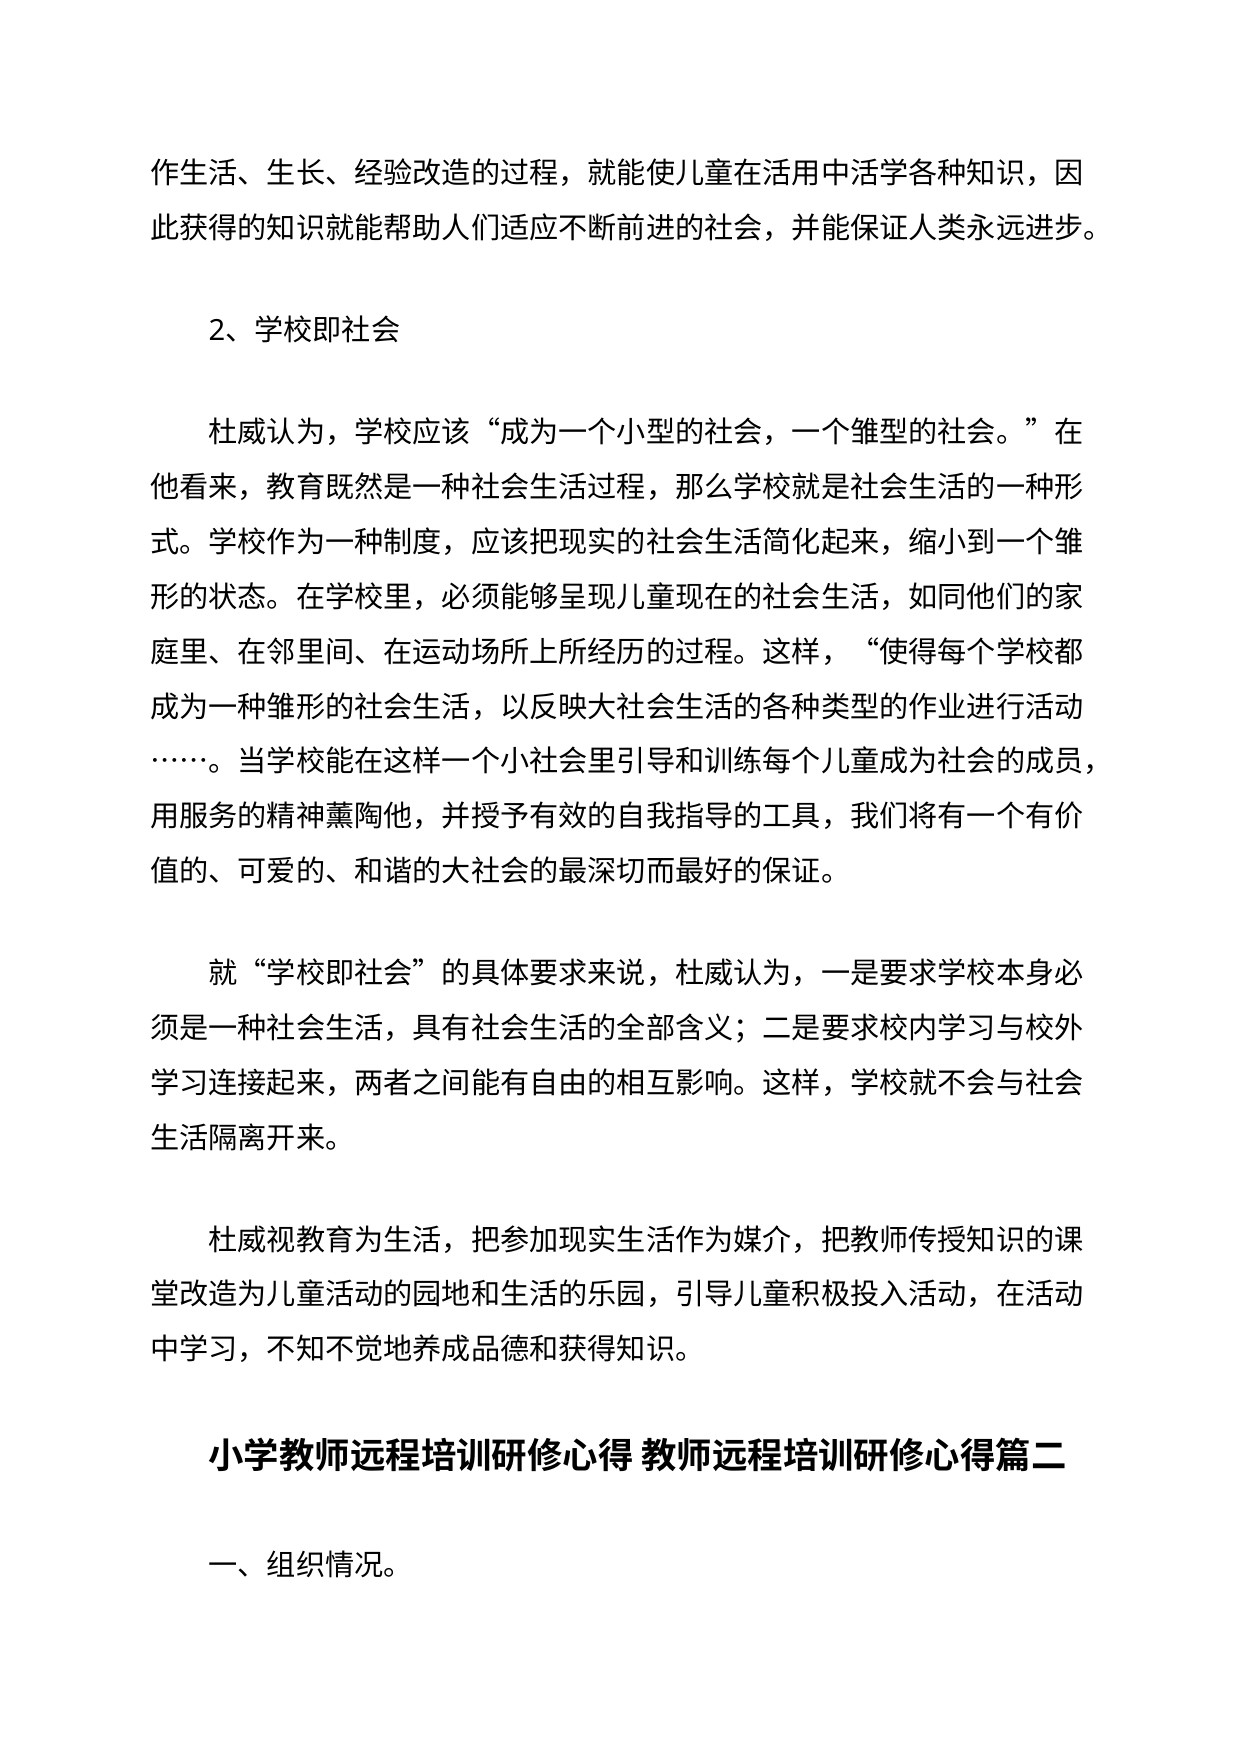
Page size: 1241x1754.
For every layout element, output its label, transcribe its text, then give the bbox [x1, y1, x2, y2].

text 杜威视教育为生活，把参加现实生活作为媒介，把教师传授知识的课堂改造为儿童活动的园地和生活的乐园，引导儿童积极投入活动，在活动中学习，不知不觉地养成品德和获得知识。 [150, 1216, 1090, 1368]
text 2、学校即社会 [150, 307, 1090, 349]
text 杜威认为，学校应该“成为一个小型的社会，一个雏型的社会。”在他看来，教育既然是一种社会生活过程，那么学校就是社会生活的一种形式。学校作为一种制度，应该把现实的社会生活简化起来，缩小到一个雏形的状态。在学校里，必须能够呈现儿童现在的社会生活，如同他们的家庭里、在邻里间、在运动场所上所经历的过程。这样，“使得每个学校都成为一种雏形的社会生活，以反映大社会生活的各种类型的作业进行活动……。当学校能在这样一个小社会里引导和训练每个儿童成为社会的成员，用服务的精神薰陶他，并授予有效的自我指导的工具，我们将有一个有价值的、可爱的、和谐的大社会的最深切而最好的保证。 [150, 409, 1090, 890]
text 小学教师远程培训研修心得 教师远程培训研修心得篇二 [150, 1428, 1090, 1479]
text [150, 150, 1090, 247]
text 就“学校即社会”的具体要求来说，杜威认为，一是要求学校本身必须是一种社会生活，具有社会生活的全部含义；二是要求校内学习与校外学习连接起来，两者之间能有自由的相互影响。这样，学校就不会与社会生活隔离开来。 [150, 949, 1090, 1157]
text 一、组织情况。 [150, 1541, 1090, 1583]
